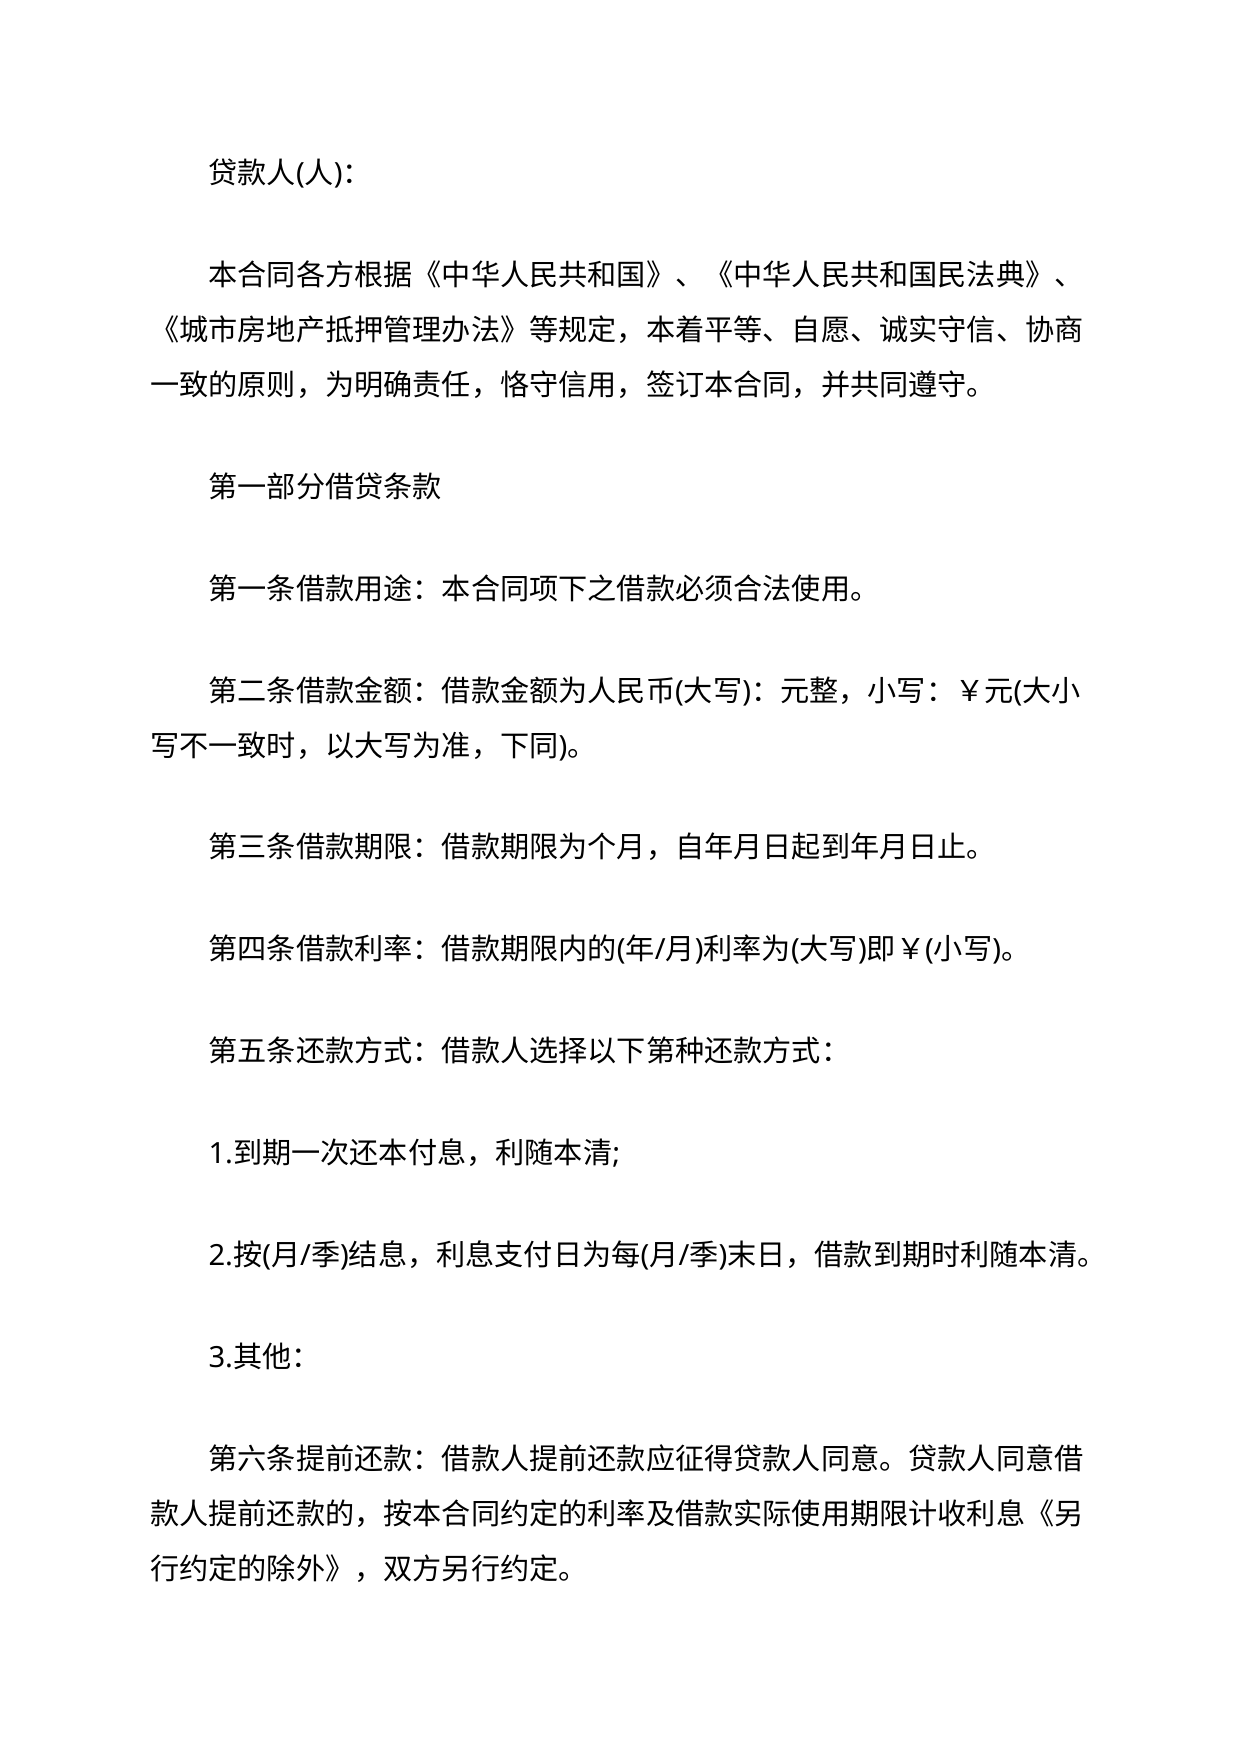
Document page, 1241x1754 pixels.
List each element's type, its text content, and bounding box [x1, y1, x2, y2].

text 第二条借款金额：借款金额为人民币(大写)：元整，小写：￥元(大小写不一致时，以大写为准，下同)。 [150, 667, 1090, 764]
text 本合同各方根据《中华人民共和国》、《中华人民共和国民法典》、《城市房地产抵押管理办法》等规定，本着平等、自愿、诚实守信、协商一致的原则，为明确责任，恪守信用，签订本合同，并共同遵守。 [150, 252, 1090, 404]
text 第六条提前还款：借款人提前还款应征得贷款人同意。贷款人同意借款人提前还款的，按本合同约定的利率及借款实际使用期限计收利息《另行约定的除外》，双方另行约定。 [150, 1436, 1090, 1588]
text 第五条还款方式：借款人选择以下第种还款方式： [150, 1028, 1090, 1070]
text 第一条借款用途：本合同项下之借款必须合法使用。 [150, 565, 1090, 608]
text 第三条借款期限：借款期限为个月，自年月日起到年月日止。 [150, 824, 1090, 866]
text 第四条借款利率：借款期限内的(年/月)利率为(大写)即￥(小写)。 [150, 926, 1090, 968]
text 1.到期一次还本付息，利随本清; [150, 1129, 1090, 1172]
text 第一部分借贷条款 [150, 463, 1090, 506]
text 2.按(月/季)结息，利息支付日为每(月/季)末日，借款到期时利随本清。 [150, 1232, 1090, 1274]
text 贷款人(人)： [150, 150, 1090, 192]
text 3.其他： [150, 1333, 1090, 1376]
